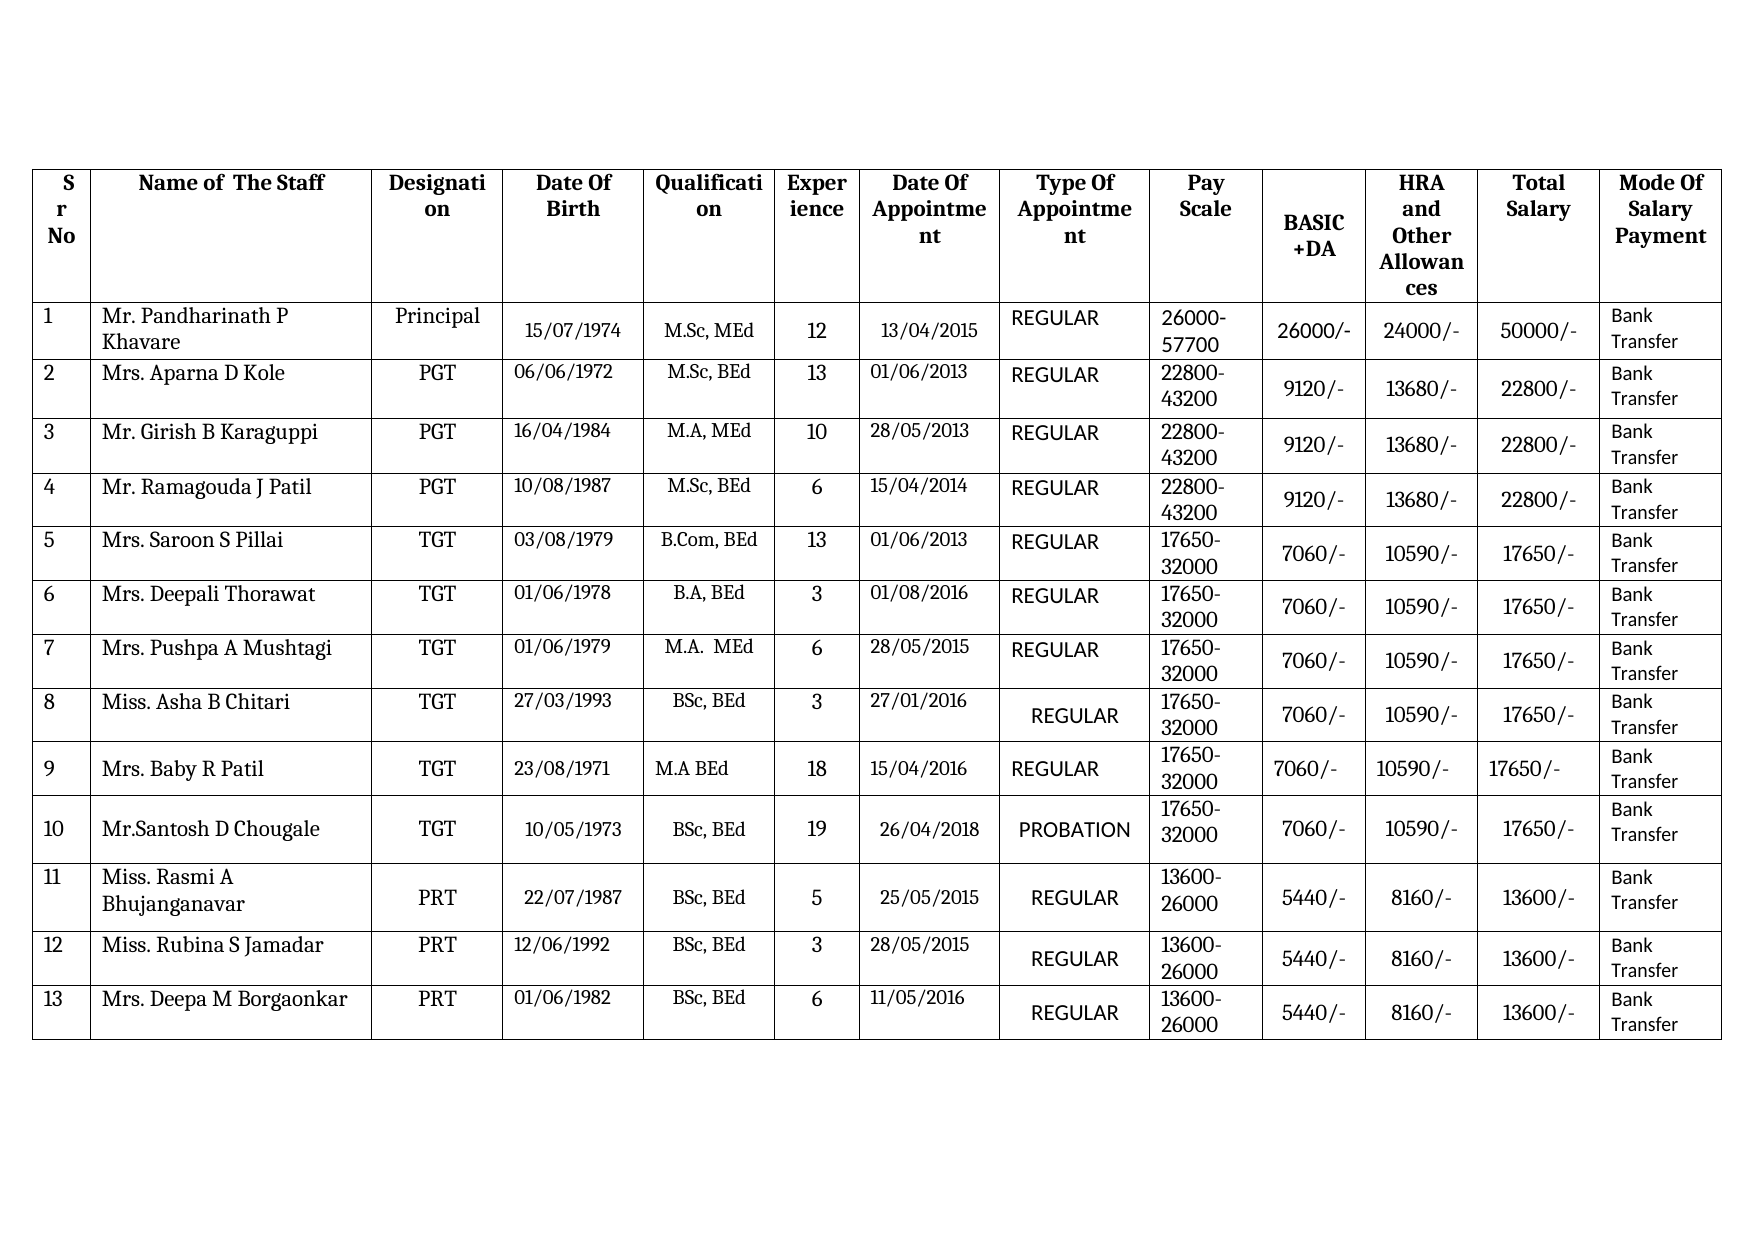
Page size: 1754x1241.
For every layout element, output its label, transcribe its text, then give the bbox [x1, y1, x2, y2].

table_cell Bank Transfer [1600, 796, 1721, 863]
table_cell 26000/- [1263, 303, 1365, 359]
table_cell 15/04/2016 [860, 742, 999, 795]
table_cell TGT [372, 742, 502, 795]
table_cell 17650-32000 [1150, 581, 1262, 634]
table_cell Bank Transfer [1600, 742, 1721, 795]
table_cell 22800/- [1478, 474, 1599, 526]
table_cell 27/01/2016 [860, 689, 999, 741]
table_cell Mrs. Deepali Thorawat [91, 581, 371, 634]
table_cell 17650/- [1478, 796, 1599, 863]
table_cell Principal [372, 303, 502, 359]
table_cell REGULAR [1000, 864, 1149, 931]
table_cell 01/06/1978 [503, 581, 643, 634]
table_cell 01/08/2016 [860, 581, 999, 634]
table_cell 13 [33, 986, 90, 1039]
table_cell 4 [33, 474, 90, 526]
table_cell B.A, BEd [644, 581, 774, 634]
table_cell Mrs. Baby R Patil [91, 742, 371, 795]
table_cell 17650/- [1478, 581, 1599, 634]
table_cell 7060/- [1263, 689, 1365, 741]
table_cell TGT [372, 689, 502, 741]
table_cell 9 [33, 742, 90, 795]
table_cell PGT [372, 360, 502, 417]
table_cell Bank Transfer [1600, 419, 1721, 472]
table_cell 50000/- [1478, 303, 1599, 359]
table_cell Mrs. Pushpa A Mushtagi [91, 635, 371, 687]
table_cell 9120/- [1263, 419, 1365, 472]
table_cell Mr.Santosh D Chougale [91, 796, 371, 863]
table_cell PRT [372, 986, 502, 1039]
table_cell 6 [775, 635, 859, 687]
table_cell 10590/- [1366, 635, 1477, 687]
table_cell BSc, BEd [644, 986, 774, 1039]
table_header Pay Scale [1150, 170, 1262, 302]
table_cell Mr. Ramagouda J Patil [91, 474, 371, 526]
table_cell Mrs. Deepa M Borgaonkar [91, 986, 371, 1039]
table_cell 7060/- [1263, 742, 1365, 795]
table_header BASIC +DA [1263, 170, 1365, 302]
table_header Mode Of Salary Payment [1600, 170, 1721, 302]
table_header Experience [775, 170, 859, 302]
table_cell 03/08/1979 [503, 527, 643, 580]
table_cell 28/05/2015 [860, 932, 999, 985]
table_cell 17650/- [1478, 635, 1599, 687]
table_cell 13600/- [1478, 932, 1599, 985]
table_cell 5440/- [1263, 932, 1365, 985]
table_cell 01/06/1982 [503, 986, 643, 1039]
table_cell 6 [775, 474, 859, 526]
table_cell 5 [33, 527, 90, 580]
table_cell REGULAR [1000, 419, 1149, 472]
table_cell 17650/- [1478, 689, 1599, 741]
table_cell 22800/- [1478, 360, 1599, 417]
table_header Date Of Birth [503, 170, 643, 302]
table_cell 19 [775, 796, 859, 863]
table_cell 1 [33, 303, 90, 359]
table_cell 3 [33, 419, 90, 472]
table_cell 5440/- [1263, 986, 1365, 1039]
table_header Total Salary [1478, 170, 1599, 302]
table_cell 26/04/2018 [860, 796, 999, 863]
table_cell TGT [372, 796, 502, 863]
table_header Designation [372, 170, 502, 302]
table_cell 17650/- [1478, 527, 1599, 580]
table_cell BSc, BEd [644, 864, 774, 931]
table_cell 8160/- [1366, 932, 1477, 985]
table_cell 5 [775, 864, 859, 931]
table_cell 13/04/2015 [860, 303, 999, 359]
table_cell 13600-26000 [1150, 864, 1262, 931]
table_cell 13 [775, 360, 859, 417]
table_cell PRT [372, 932, 502, 985]
table_cell Bank Transfer [1600, 635, 1721, 687]
table_cell PGT [372, 474, 502, 526]
table_cell REGULAR [1000, 932, 1149, 985]
table_cell 2 [33, 360, 90, 417]
table_cell 11/05/2016 [860, 986, 999, 1039]
table_cell 17650-32000 [1150, 742, 1262, 795]
table_cell Mr. Pandharinath P Khavare [91, 303, 371, 359]
table_cell PRT [372, 864, 502, 931]
table_cell 10590/- [1366, 742, 1477, 795]
table_cell 17650-32000 [1150, 689, 1262, 741]
table_cell 9120/- [1263, 360, 1365, 417]
table_cell 3 [775, 932, 859, 985]
table_cell 3 [775, 581, 859, 634]
table_cell 28/05/2015 [860, 635, 999, 687]
table_cell 10 [775, 419, 859, 472]
table_cell 18 [775, 742, 859, 795]
table_cell 17650-32000 [1150, 796, 1262, 863]
table_cell 5440/- [1263, 864, 1365, 931]
table_cell REGULAR [1000, 635, 1149, 687]
table_cell 10590/- [1366, 796, 1477, 863]
table_header Sr No [33, 170, 90, 302]
table_cell M.A. MEd [644, 635, 774, 687]
table_cell REGULAR [1000, 474, 1149, 526]
table_cell Mrs. Aparna D Kole [91, 360, 371, 417]
table_cell Bank Transfer [1600, 986, 1721, 1039]
table_cell 27/03/1993 [503, 689, 643, 741]
table_cell REGULAR [1000, 742, 1149, 795]
table_cell Bank Transfer [1600, 581, 1721, 634]
table_cell 13680/- [1366, 474, 1477, 526]
table_cell 10/05/1973 [503, 796, 643, 863]
table_cell M.A BEd [644, 742, 774, 795]
table_cell M.Sc, MEd [644, 303, 774, 359]
table_cell 01/06/1979 [503, 635, 643, 687]
table_cell Bank Transfer [1600, 303, 1721, 359]
table_cell 11 [33, 864, 90, 931]
table_cell BSc, BEd [644, 689, 774, 741]
table_cell Bank Transfer [1600, 527, 1721, 580]
table_cell 6 [775, 986, 859, 1039]
table_cell 25/05/2015 [860, 864, 999, 931]
table_cell M.A, MEd [644, 419, 774, 472]
table_cell Mr. Girish B Karaguppi [91, 419, 371, 472]
table_cell BSc, BEd [644, 932, 774, 985]
table_cell Mrs. Saroon S Pillai [91, 527, 371, 580]
table_cell 10590/- [1366, 689, 1477, 741]
table_cell 15/07/1974 [503, 303, 643, 359]
table_cell TGT [372, 527, 502, 580]
table_cell 16/04/1984 [503, 419, 643, 472]
table_cell Miss. Rasmi A Bhujanganavar [91, 864, 371, 931]
table_cell 15/04/2014 [860, 474, 999, 526]
table_cell PROBATION [1000, 796, 1149, 863]
table_cell REGULAR [1000, 360, 1149, 417]
table_cell Bank Transfer [1600, 864, 1721, 931]
table_cell REGULAR [1000, 581, 1149, 634]
table_header Type Of Appointment [1000, 170, 1149, 302]
table_cell B.Com, BEd [644, 527, 774, 580]
table_cell M.Sc, BEd [644, 360, 774, 417]
table_cell 7060/- [1263, 796, 1365, 863]
table_cell 22800-43200 [1150, 360, 1262, 417]
table_cell Miss. Asha B Chitari [91, 689, 371, 741]
table_cell REGULAR [1000, 303, 1149, 359]
table_cell 22800/- [1478, 419, 1599, 472]
table_cell 01/06/2013 [860, 360, 999, 417]
table_cell 7060/- [1263, 527, 1365, 580]
table_cell 06/06/1972 [503, 360, 643, 417]
table_header Qualification [644, 170, 774, 302]
table_cell REGULAR [1000, 986, 1149, 1039]
table_cell REGULAR [1000, 527, 1149, 580]
table_cell 22800-43200 [1150, 419, 1262, 472]
table_cell 10590/- [1366, 581, 1477, 634]
table_header Date Of Appointment [860, 170, 999, 302]
table_cell 8160/- [1366, 864, 1477, 931]
table_cell 12 [775, 303, 859, 359]
table_cell TGT [372, 581, 502, 634]
table_cell 7060/- [1263, 635, 1365, 687]
table_cell 13600/- [1478, 864, 1599, 931]
table_cell BSc, BEd [644, 796, 774, 863]
table_cell 17650-32000 [1150, 527, 1262, 580]
table_cell 23/08/1971 [503, 742, 643, 795]
table_cell 12/06/1992 [503, 932, 643, 985]
table_cell 13 [775, 527, 859, 580]
table_cell 13600/- [1478, 986, 1599, 1039]
table_cell Bank Transfer [1600, 932, 1721, 985]
table_cell Miss. Rubina S Jamadar [91, 932, 371, 985]
table_cell 17650-32000 [1150, 635, 1262, 687]
table_cell 13600-26000 [1150, 932, 1262, 985]
table_header HRA and Other Allowances [1366, 170, 1477, 302]
table_cell PGT [372, 419, 502, 472]
table_cell 01/06/2013 [860, 527, 999, 580]
table_cell 8 [33, 689, 90, 741]
table_cell 28/05/2013 [860, 419, 999, 472]
table_cell 8160/- [1366, 986, 1477, 1039]
table_cell 12 [33, 932, 90, 985]
table_cell M.Sc, BEd [644, 474, 774, 526]
table_cell 7 [33, 635, 90, 687]
table_cell 17650/- [1478, 742, 1599, 795]
table_cell 13680/- [1366, 360, 1477, 417]
table_header Name of The Staff [91, 170, 371, 302]
table_cell TGT [372, 635, 502, 687]
table_cell 10 [33, 796, 90, 863]
table_cell Bank Transfer [1600, 474, 1721, 526]
table_cell Bank Transfer [1600, 360, 1721, 417]
table_cell 7060/- [1263, 581, 1365, 634]
table_cell 3 [775, 689, 859, 741]
table_cell 13600-26000 [1150, 986, 1262, 1039]
table_cell 26000-57700 [1150, 303, 1262, 359]
table_cell 6 [33, 581, 90, 634]
table_cell Bank Transfer [1600, 689, 1721, 741]
table_cell 10590/- [1366, 527, 1477, 580]
table_cell 9120/- [1263, 474, 1365, 526]
table_cell 24000/- [1366, 303, 1477, 359]
table_cell 22/07/1987 [503, 864, 643, 931]
table_cell 22800-43200 [1150, 474, 1262, 526]
table_cell REGULAR [1000, 689, 1149, 741]
table_cell 10/08/1987 [503, 474, 643, 526]
table_cell 13680/- [1366, 419, 1477, 472]
